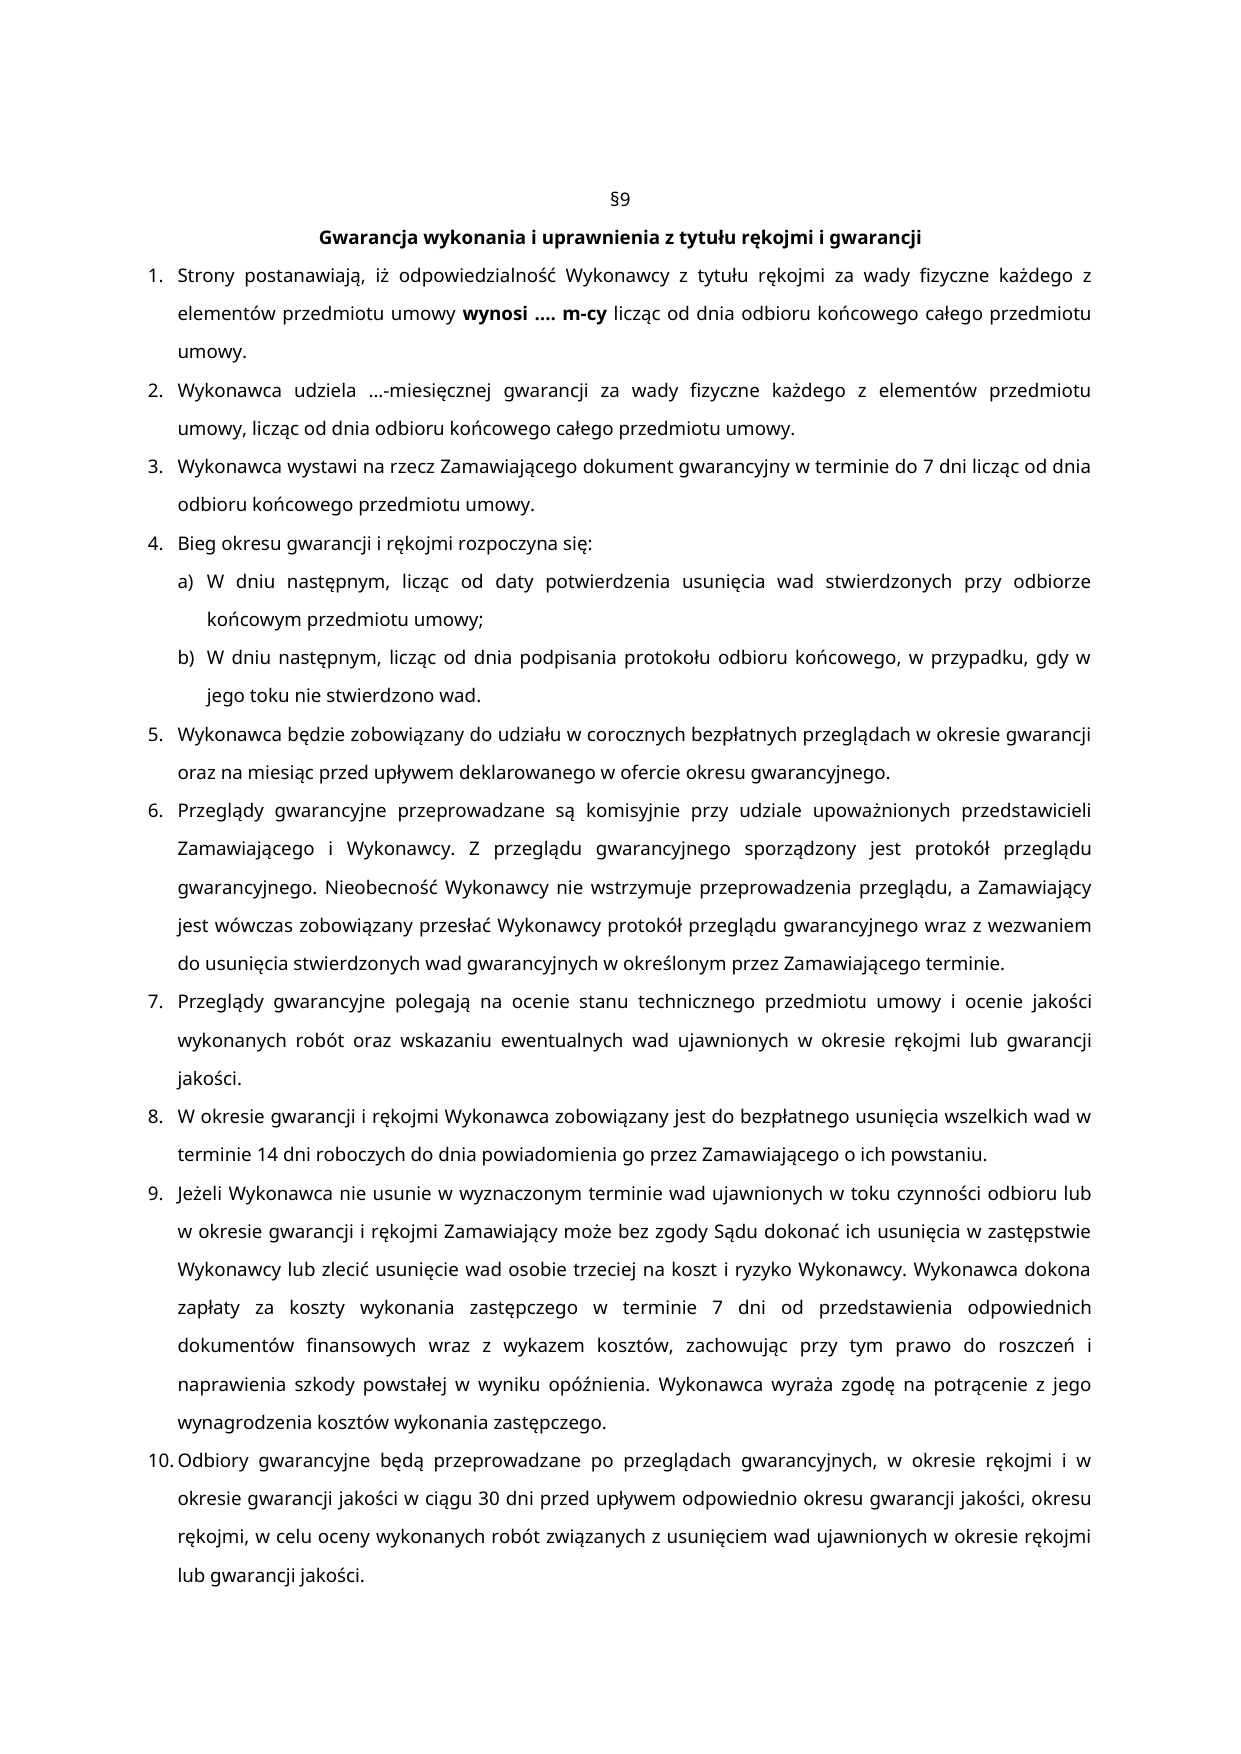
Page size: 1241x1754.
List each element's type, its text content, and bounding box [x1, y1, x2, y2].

list Przeglądy gwarancyjne przeprowadzane są komisyjnie przy udziale upoważnionych przedstawicieli Zamawiającego i Wykonawcy. Z przeglądu gwarancyjnego sporządzony jest protokół przeglądu gwarancyjnego. Nieobecność Wykonawcy nie wstrzymuje przeprowadzenia przeglądu, a Zamawiający jest wówczas zobowiązany przesłać Wykonawcy protokół przeglądu gwarancyjnego wraz z wezwaniem do usunięcia stwierdzonych wad gwarancyjnych w określonym przez Zamawiającego terminie. [148, 797, 1093, 976]
text §9 [148, 186, 1093, 211]
list W okresie gwarancji i rękojmi Wykonawca zobowiązany jest do bezpłatnego usunięcia wszelkich wad w terminie 14 dni roboczych do dnia powiadomienia go przez Zamawiającego o ich powstaniu. [148, 1103, 1093, 1167]
list Przeglądy gwarancyjne polegają na ocenie stanu technicznego przedmiotu umowy i ocenie jakości wykonanych robót oraz wskazaniu ewentualnych wad ujawnionych w okresie rękojmi lub gwarancji jakości. [148, 989, 1093, 1091]
list Wykonawca będzie zobowiązany do udziału w corocznych bezpłatnych przeglądach w okresie gwarancji oraz na miesiąc przed upływem deklarowanego w ofercie okresu gwarancyjnego. [148, 721, 1093, 785]
list Jeżeli Wykonawca nie usunie w wyznaczonym terminie wad ujawnionych w toku czynności odbioru lub w okresie gwarancji i rękojmi Zamawiający może bez zgody Sądu dokonać ich usunięcia w zastępstwie Wykonawcy lub zlecić usunięcie wad osobie trzeciej na koszt i ryzyko Wykonawcy. Wykonawca dokona zapłaty za koszty wykonania zastępczego w terminie 7 dni od przedstawienia odpowiednich dokumentów finansowych wraz z wykazem kosztów, zachowując przy tym prawo do roszczeń i naprawienia szkody powstałej w wyniku opóźnienia. Wykonawca wyraża zgodę na potrącenie z jego wynagrodzenia kosztów wykonania zastępczego. [148, 1180, 1093, 1435]
text Gwarancja wykonania i uprawnienia z tytułu rękojmi i gwarancji [148, 224, 1093, 249]
list Bieg okresu gwarancji i rękojmi rozpoczyna się: [148, 530, 1093, 555]
list W dniu następnym, licząc od daty potwierdzenia usunięcia wad stwierdzonych przy odbiorze końcowym przedmiotu umowy; [177, 568, 1093, 632]
list Strony postanawiają, iż odpowiedzialność Wykonawcy z tytułu rękojmi za wady fizyczne każdego z elementów przedmiotu umowy wynosi …. m-cy licząc od dnia odbioru końcowego całego przedmiotu umowy. [148, 262, 1093, 364]
list W dniu następnym, licząc od dnia podpisania protokołu odbioru końcowego, w przypadku, gdy w jego toku nie stwierdzono wad. [177, 644, 1093, 708]
list Odbiory gwarancyjne będą przeprowadzane po przeglądach gwarancyjnych, w okresie rękojmi i w okresie gwarancji jakości w ciągu 30 dni przed upływem odpowiednio okresu gwarancji jakości, okresu rękojmi, w celu oceny wykonanych robót związanych z usunięciem wad ujawnionych w okresie rękojmi lub gwarancji jakości. [148, 1447, 1093, 1588]
list Wykonawca wystawi na rzecz Zamawiającego dokument gwarancyjny w terminie do 7 dni licząc od dnia odbioru końcowego przedmiotu umowy. [148, 453, 1093, 517]
list Wykonawca udziela …-miesięcznej gwarancji za wady fizyczne każdego z elementów przedmiotu umowy, licząc od dnia odbioru końcowego całego przedmiotu umowy. [148, 377, 1093, 441]
